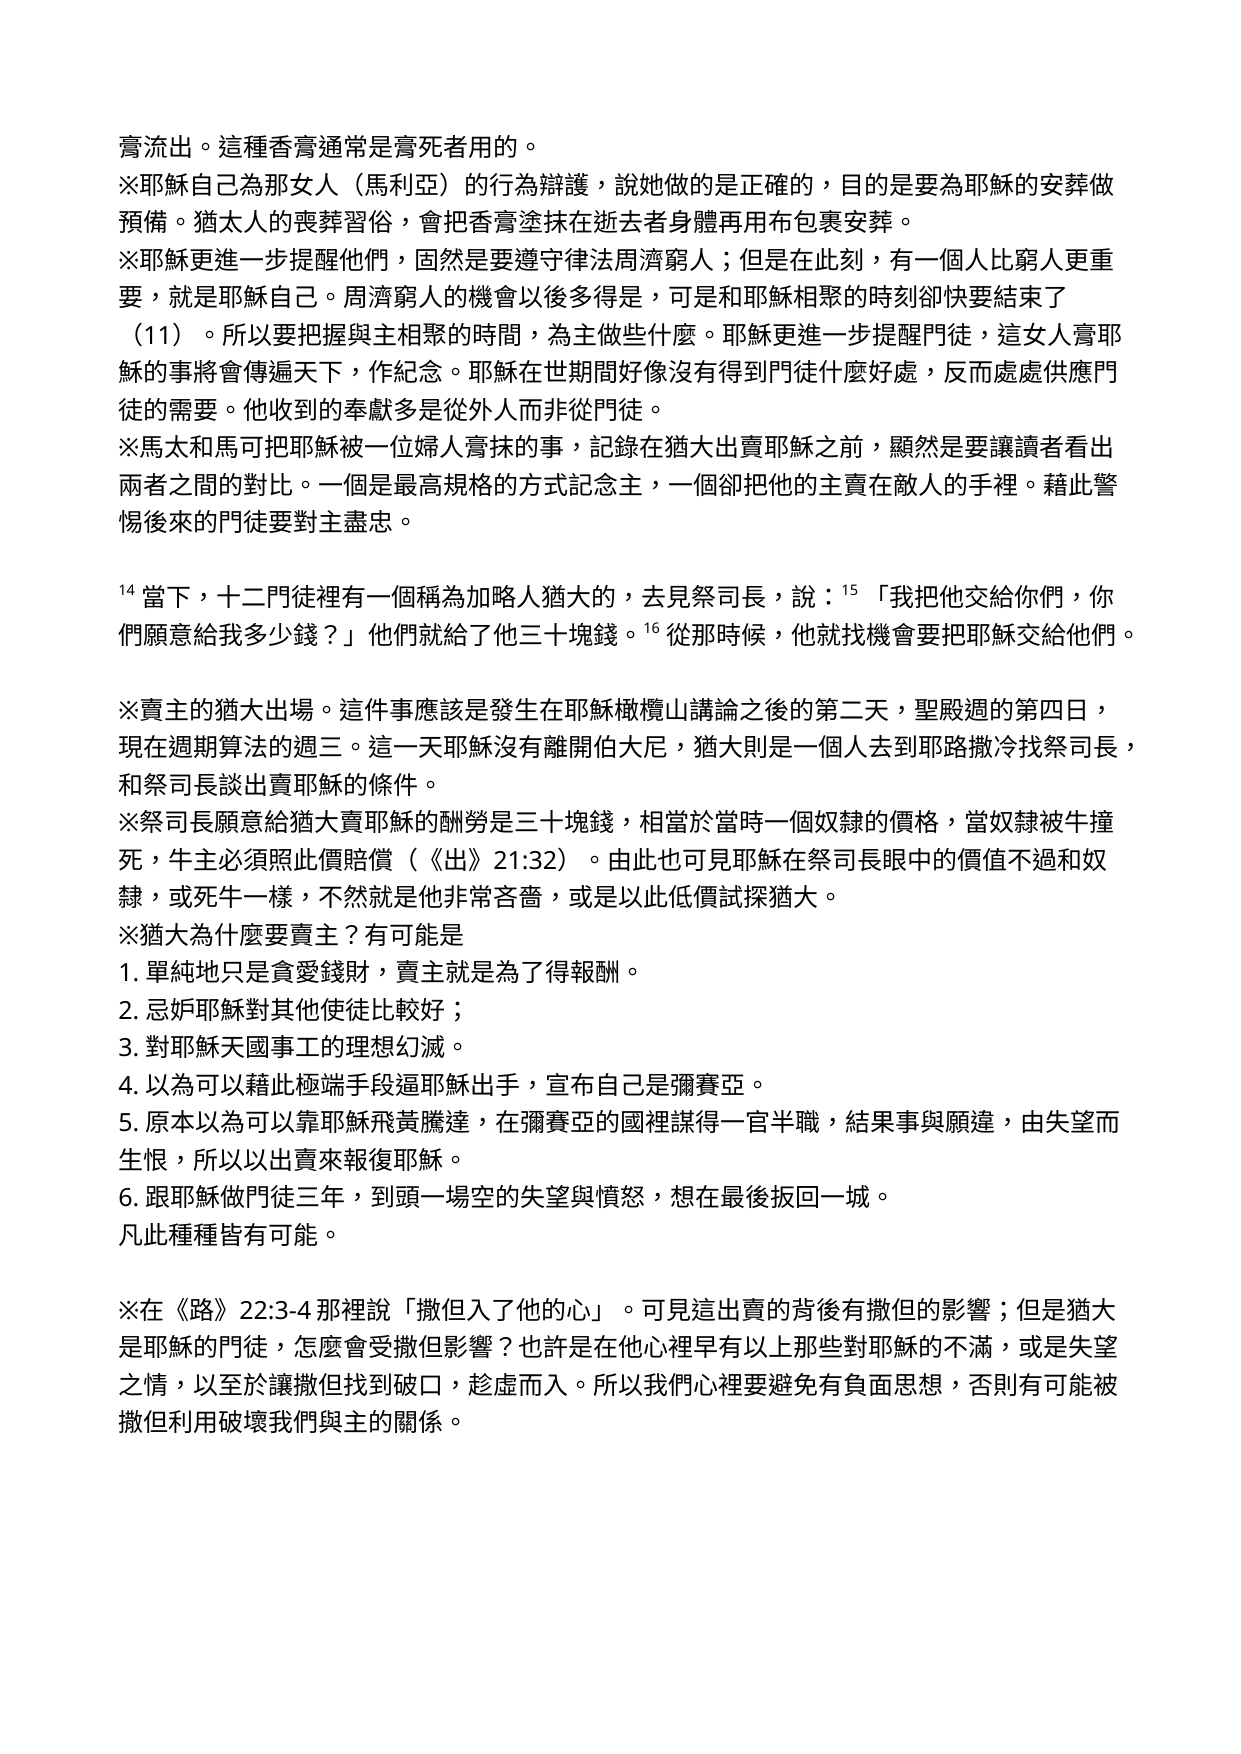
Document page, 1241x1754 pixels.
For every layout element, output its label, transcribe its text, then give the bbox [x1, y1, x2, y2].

text 2. 忌妒耶穌對其他使徒比較好； [118, 989, 1122, 1027]
text 4. 以為可以藉此極端手段逼耶穌出手，宣布自己是彌賽亞。 [118, 1064, 1122, 1102]
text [118, 127, 1122, 164]
text 1. 單純地只是貪愛錢財，賣主就是為了得報酬。 [118, 952, 1122, 989]
text 5. 原本以為可以靠耶穌飛黃騰達，在彌賽亞的國裡謀得一官半職，結果事與願違，由失望而生恨，所以以出賣來報復耶穌。 [118, 1102, 1122, 1177]
text 3. 對耶穌天國事工的理想幻滅。 [118, 1027, 1122, 1064]
text ※耶穌更進一步提醒他們，固然是要遵守律法周濟窮人；但是在此刻，有一個人比窮人更重要，就是耶穌自己。周濟窮人的機會以後多得是，可是和耶穌相聚的時刻卻快要結束了（11）。所以要把握與主相聚的時間，為主做些什麼。耶穌更進一步提醒門徒，這女人膏耶穌的事將會傳遍天下，作紀念。耶穌在世期間好像沒有得到門徒什麼好處，反而處處供應門徒的需要。他收到的奉獻多是從外人而非從門徒。 [118, 239, 1122, 427]
text ※馬太和馬可把耶穌被一位婦人膏抹的事，記錄在猶大出賣耶穌之前，顯然是要讓讀者看出兩者之間的對比。一個是最高規格的方式記念主，一個卻把他的主賣在敵人的手裡。藉此警惕後來的門徒要對主盡忠。 14 當下，十二門徒裡有一個稱為加略人猶大的，去見祭司長，說：15 「我把他交給你們，你們願意給我多少錢？」他們就給了他三十塊錢。16 從那時候，他就找機會要把耶穌交給他們。 [118, 427, 1122, 689]
text ※在《路》22:3-4那裡說「撒但入了他的心」。可見這出賣的背後有撒但的影響；但是猶大是耶穌的門徒，怎麼會受撒但影響？也許是在他心裡早有以上那些對耶穌的不滿，或是失望之情，以至於讓撒但找到破口，趁虛而入。所以我們心裡要避免有負面思想，否則有可能被撒但利用破壞我們與主的關係。 [118, 1289, 1122, 1439]
text ※猶大為什麼要賣主？有可能是 [118, 914, 1122, 952]
text 凡此種種皆有可能。 [118, 1214, 1122, 1252]
text ※賣主的猶大出場。這件事應該是發生在耶穌橄欖山講論之後的第二天，聖殿週的第四日，現在週期算法的週三。這一天耶穌沒有離開伯大尼，猶大則是一個人去到耶路撒冷找祭司長，和祭司長談出賣耶穌的條件。 [118, 689, 1122, 802]
text 6. 跟耶穌做門徒三年，到頭一場空的失望與憤怒，想在最後扳回一城。 [118, 1177, 1122, 1214]
text ※祭司長願意給猶大賣耶穌的酬勞是三十塊錢，相當於當時一個奴隸的價格，當奴隸被牛撞死，牛主必須照此價賠償（《出》21:32）。由此也可見耶穌在祭司長眼中的價值不過和奴隸，或死牛一樣，不然就是他非常吝嗇，或是以此低價試探猶大。 [118, 802, 1122, 914]
text ※耶穌自己為那女人（馬利亞）的行為辯護，說她做的是正確的，目的是要為耶穌的安葬做預備。猶太人的喪葬習俗，會把香膏塗抹在逝去者身體再用布包裹安葬。 [118, 164, 1122, 239]
